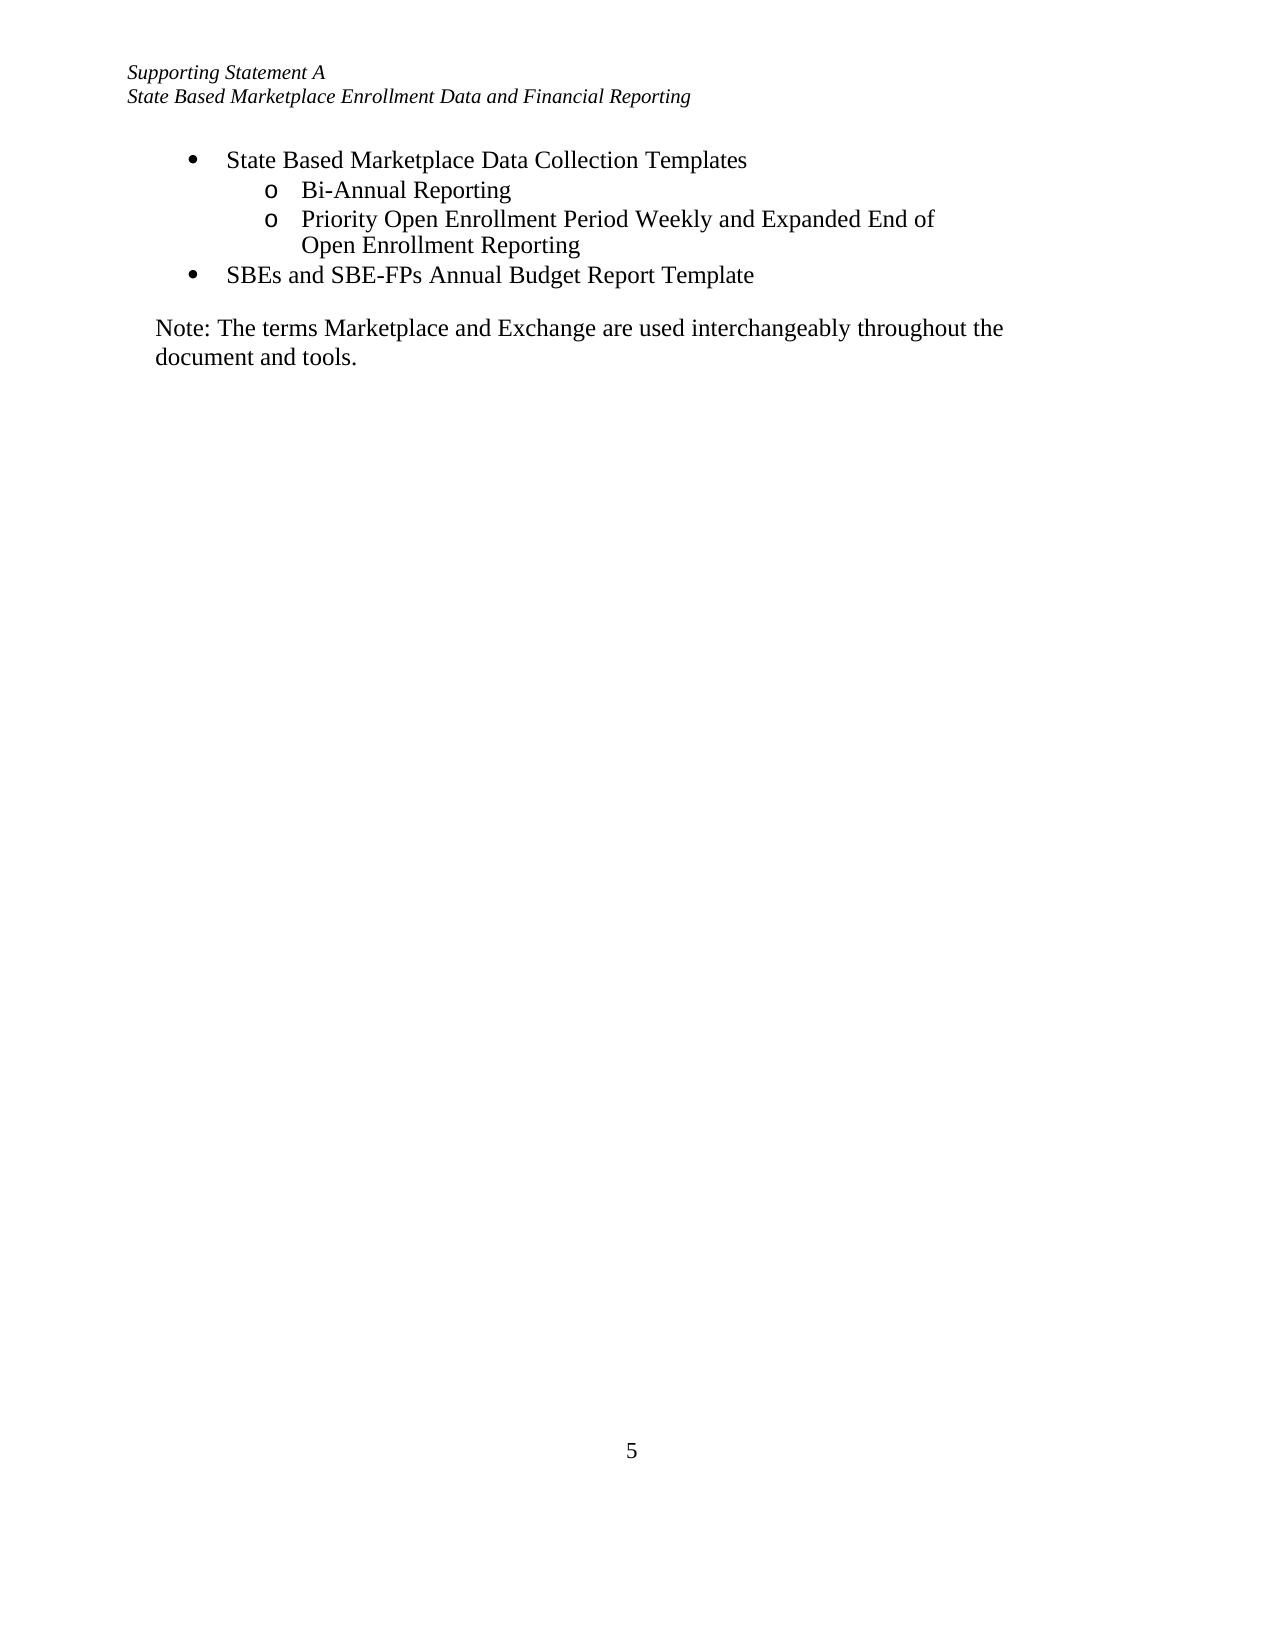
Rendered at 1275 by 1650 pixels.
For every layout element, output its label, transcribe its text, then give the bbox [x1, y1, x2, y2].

list State Based Marketplace Data Collection Templates [189, 144, 1237, 174]
text Note: The terms Marketplace and Exchange are used interchangeably throughout the document and tools. [155, 313, 1066, 371]
list Priority Open Enrollment Period Weekly and Expanded End of Open Enrollment Reporting [264, 204, 935, 259]
list SBEs and SBE-FPs Annual Budget Report Template [189, 260, 1237, 289]
list Bi-Annual Reporting [264, 174, 1237, 204]
